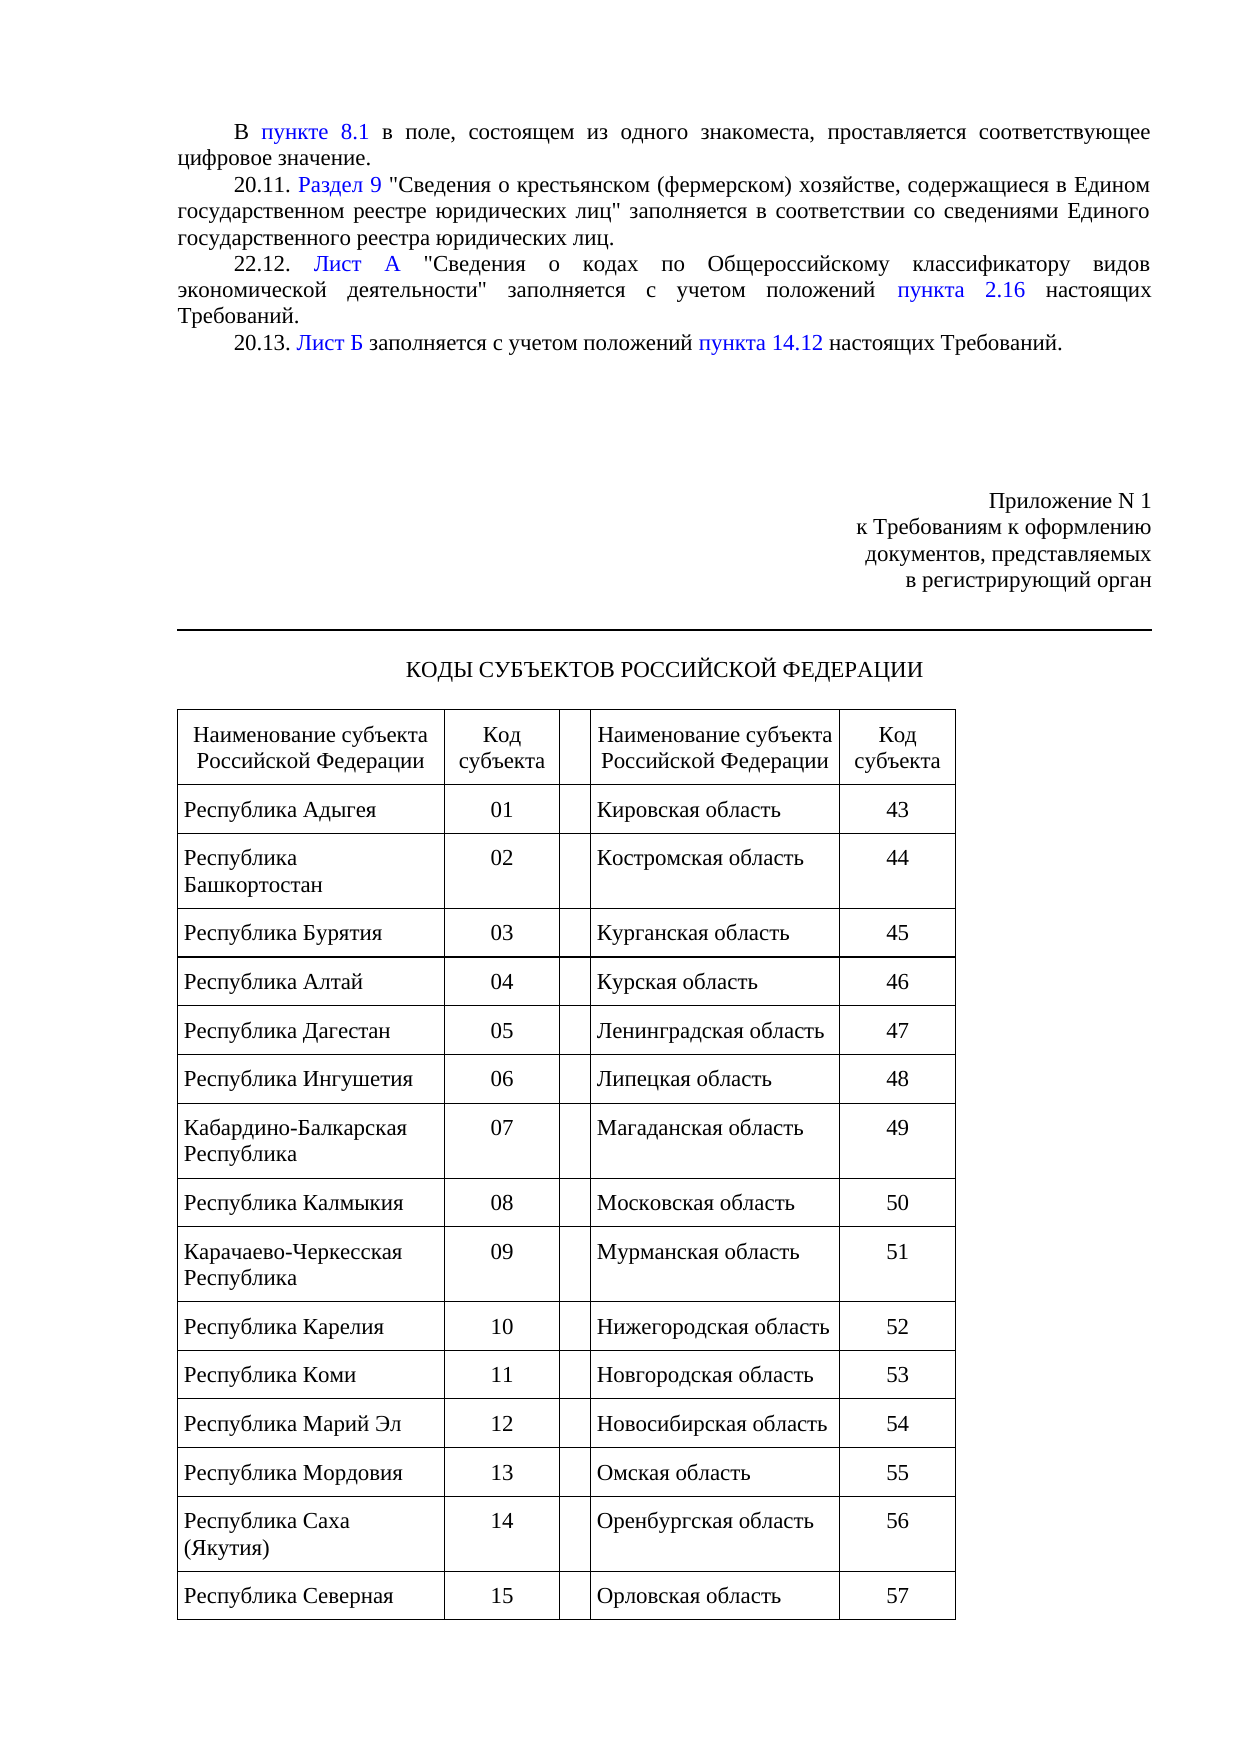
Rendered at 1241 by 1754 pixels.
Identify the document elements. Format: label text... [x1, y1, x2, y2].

table_cell 57 [840, 1572, 955, 1619]
table_cell [560, 1006, 590, 1054]
table_cell 53 [840, 1351, 955, 1398]
table_cell [560, 1399, 590, 1447]
table_cell Республика Саха (Якутия) [178, 1497, 444, 1571]
table_cell 47 [840, 1006, 955, 1054]
table_cell Магаданская область [591, 1104, 839, 1177]
table_header Код субъекта [445, 710, 559, 784]
table_cell Республика Дагестан [178, 1006, 444, 1054]
table_cell 51 [840, 1227, 955, 1301]
table_cell Кабардино-Балкарская Республика [178, 1104, 444, 1177]
table_cell 56 [840, 1497, 955, 1571]
table_cell 12 [445, 1399, 559, 1447]
table_cell [560, 1572, 590, 1619]
table_cell 09 [445, 1227, 559, 1301]
table_cell 10 [445, 1302, 559, 1350]
table_cell [560, 1055, 590, 1102]
text к Требованиям к оформлению [177, 513, 1152, 540]
table_cell 44 [840, 834, 955, 908]
table_cell 46 [840, 958, 955, 1005]
table_cell 13 [445, 1448, 559, 1496]
table_cell Мурманская область [591, 1227, 839, 1301]
table_cell 03 [445, 909, 559, 956]
table_cell Орловская область [591, 1572, 839, 1619]
table_cell [560, 1497, 590, 1571]
text документов, представляемых [177, 540, 1152, 566]
table_cell 55 [840, 1448, 955, 1496]
table_cell Липецкая область [591, 1055, 839, 1102]
table_cell 02 [445, 834, 559, 908]
text КОДЫ СУБЪЕКТОВ РОССИЙСКОЙ ФЕДЕРАЦИИ [177, 656, 1152, 683]
table_header Наименование субъекта Российской Федерации [591, 710, 839, 784]
table_cell 05 [445, 1006, 559, 1054]
table_cell [560, 1227, 590, 1301]
table_cell Республика Коми [178, 1351, 444, 1398]
table_cell Новгородская область [591, 1351, 839, 1398]
table_cell 54 [840, 1399, 955, 1447]
table_cell Республика Карелия [178, 1302, 444, 1350]
table_cell [560, 1448, 590, 1496]
table_cell [560, 1351, 590, 1398]
table_cell 06 [445, 1055, 559, 1102]
table_cell 14 [445, 1497, 559, 1571]
table_cell 50 [840, 1179, 955, 1226]
table_cell Кировская область [591, 785, 839, 833]
table_header Код субъекта [840, 710, 955, 784]
text 22.12. Лист А "Сведения о кодах по Общероссийскому классификатору видов экономической деятельности" заполняется с учетом положений пункта 2.16 настоящих Требований. [177, 250, 1152, 329]
table_cell Нижегородская область [591, 1302, 839, 1350]
table_cell Карачаево-Черкесская Республика [178, 1227, 444, 1301]
table_cell [560, 909, 590, 956]
table_cell [560, 958, 590, 1005]
table_cell [560, 1104, 590, 1177]
table_cell 48 [840, 1055, 955, 1102]
table_cell Республика Бурятия [178, 909, 444, 956]
table_cell Республика Алтай [178, 958, 444, 1005]
table_cell Курская область [591, 958, 839, 1005]
text в регистрирующий орган [177, 566, 1152, 592]
table_header Наименование субъекта Российской Федерации [178, 710, 444, 784]
table_cell Республика Адыгея [178, 785, 444, 833]
text 20.13. Лист Б заполняется с учетом положений пункта 14.12 настоящих Требований. [177, 329, 1152, 355]
table_cell Курганская область [591, 909, 839, 956]
table_cell 45 [840, 909, 955, 956]
table_cell Московская область [591, 1179, 839, 1226]
table_cell Республика Калмыкия [178, 1179, 444, 1226]
table_cell Омская область [591, 1448, 839, 1496]
table_cell Республика Башкортостан [178, 834, 444, 908]
table_cell [560, 1179, 590, 1226]
text Приложение N 1 [177, 487, 1152, 513]
table_cell 11 [445, 1351, 559, 1398]
table_cell [560, 1302, 590, 1350]
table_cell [178, 1572, 444, 1619]
table_cell Республика Ингушетия [178, 1055, 444, 1102]
table_cell 04 [445, 958, 559, 1005]
text В пункте 8.1 в поле, состоящем из одного знакоместа, проставляется соответствующее цифровое значение. [177, 118, 1152, 171]
table_cell 15 [445, 1572, 559, 1619]
table_cell Новосибирская область [591, 1399, 839, 1447]
table_cell 52 [840, 1302, 955, 1350]
table_cell 49 [840, 1104, 955, 1177]
table_cell [560, 785, 590, 833]
text 20.11. Раздел 9 "Сведения о крестьянском (фермерском) хозяйстве, содержащиеся в Едином государственном реестре юридических лиц" заполняется в соответствии со сведениями Единого государственного реестра юридических лиц. [177, 171, 1152, 250]
table_cell 07 [445, 1104, 559, 1177]
table_cell Оренбургская область [591, 1497, 839, 1571]
table_cell Республика Мордовия [178, 1448, 444, 1496]
table_cell 08 [445, 1179, 559, 1226]
table_cell 01 [445, 785, 559, 833]
table_header [560, 710, 590, 784]
table_cell Костромская область [591, 834, 839, 908]
table_cell Республика Марий Эл [178, 1399, 444, 1447]
table_cell [560, 834, 590, 908]
table_cell 43 [840, 785, 955, 833]
table_cell Ленинградская область [591, 1006, 839, 1054]
